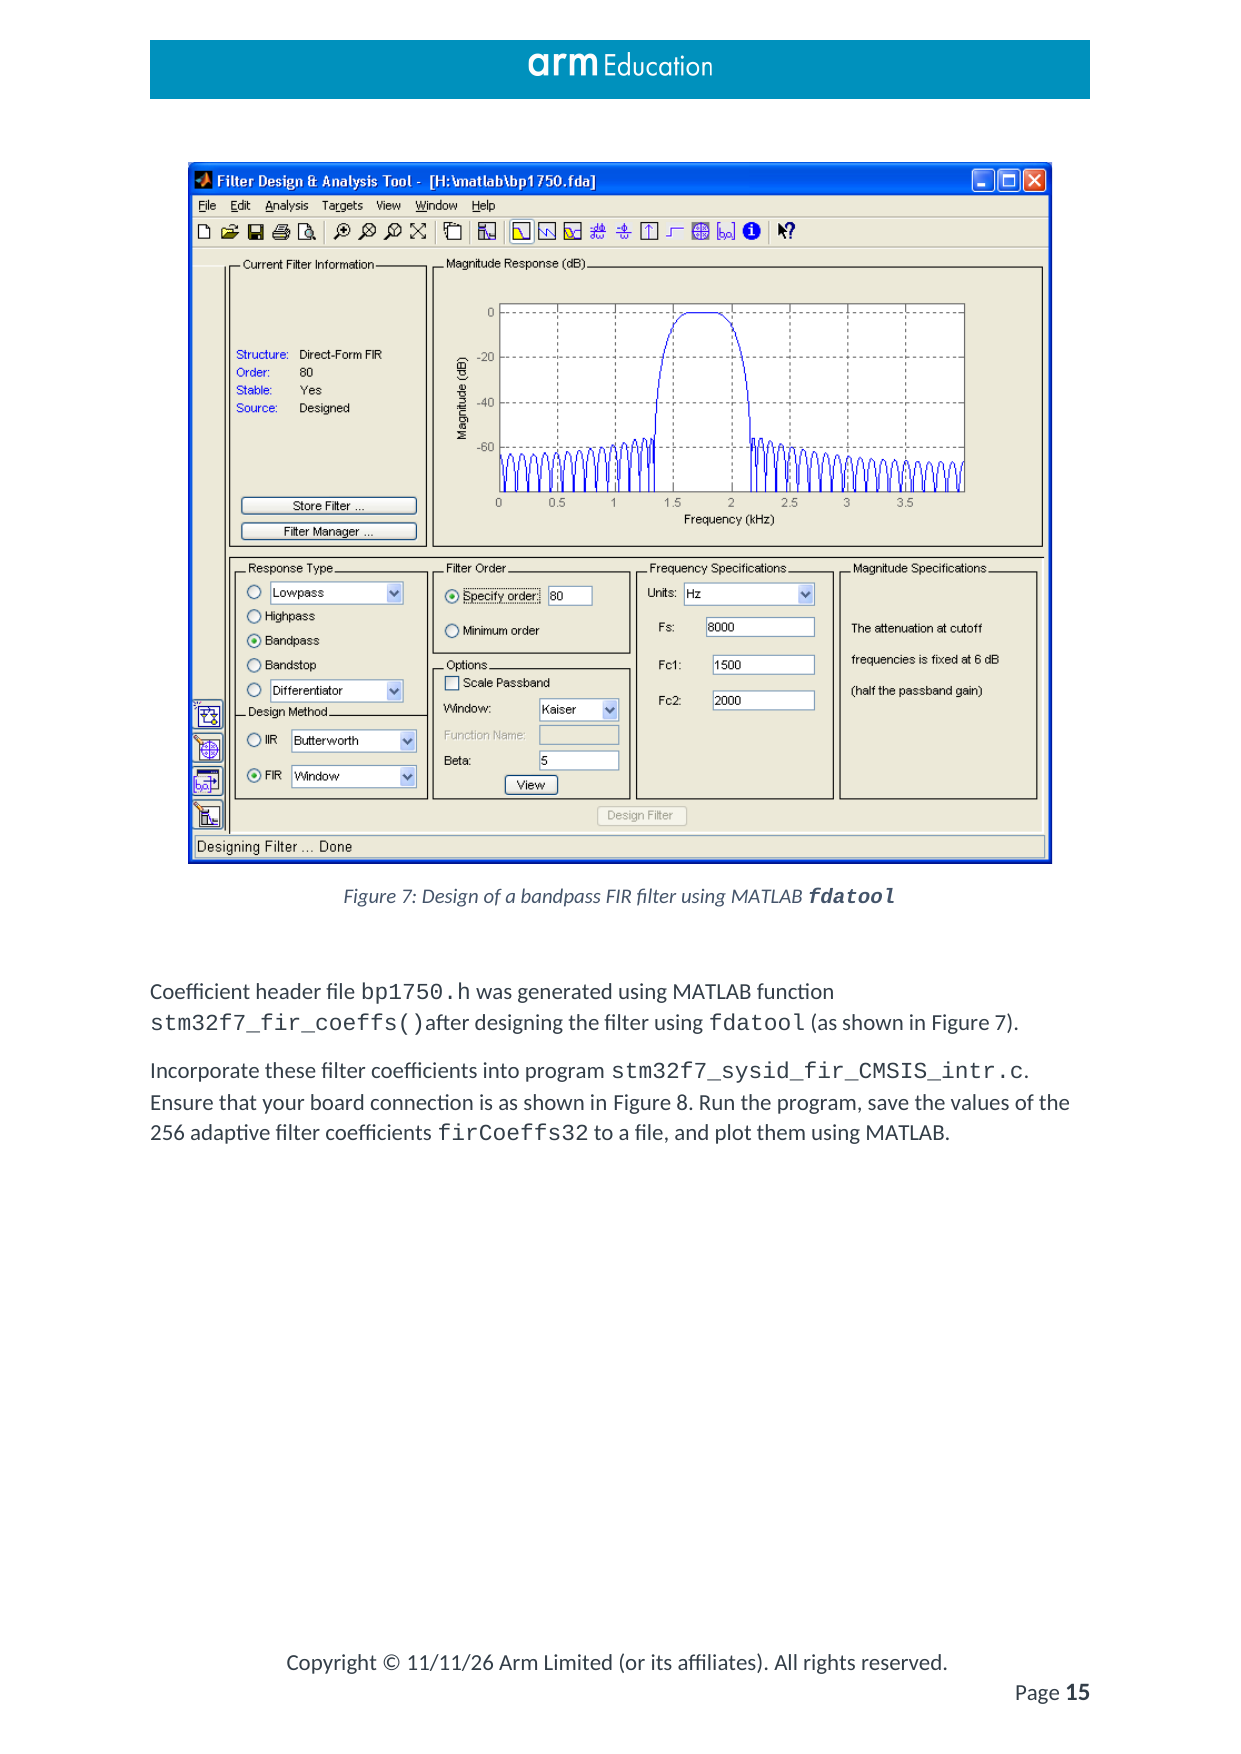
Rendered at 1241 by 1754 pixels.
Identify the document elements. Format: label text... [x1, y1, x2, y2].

text Figure 7: Design of a bandpass FIR filter using MATLAB fdatool [150, 883, 1090, 909]
picture [554, 54, 566, 75]
picture [188, 162, 1053, 864]
picture [606, 55, 615, 75]
text Coefficient header file bp1750.h was generated using MATLAB function stm32f7_fir_coeffs()after designing the filter using fdatool (as shown in Figure 7). [150, 977, 1090, 1038]
picture [570, 54, 597, 75]
picture [529, 54, 548, 75]
picture [675, 58, 679, 75]
text Incorporate these filter coefficients into program stm32f7_sysid_fir_CMSIS_intr.c. Ensure that your board connection is as shown in Figure 8. Run the program, save the values of the 256 adaptive filter coefficients firCoeffs32 to a file, and plot them using MATLAB. [150, 1057, 1090, 1147]
